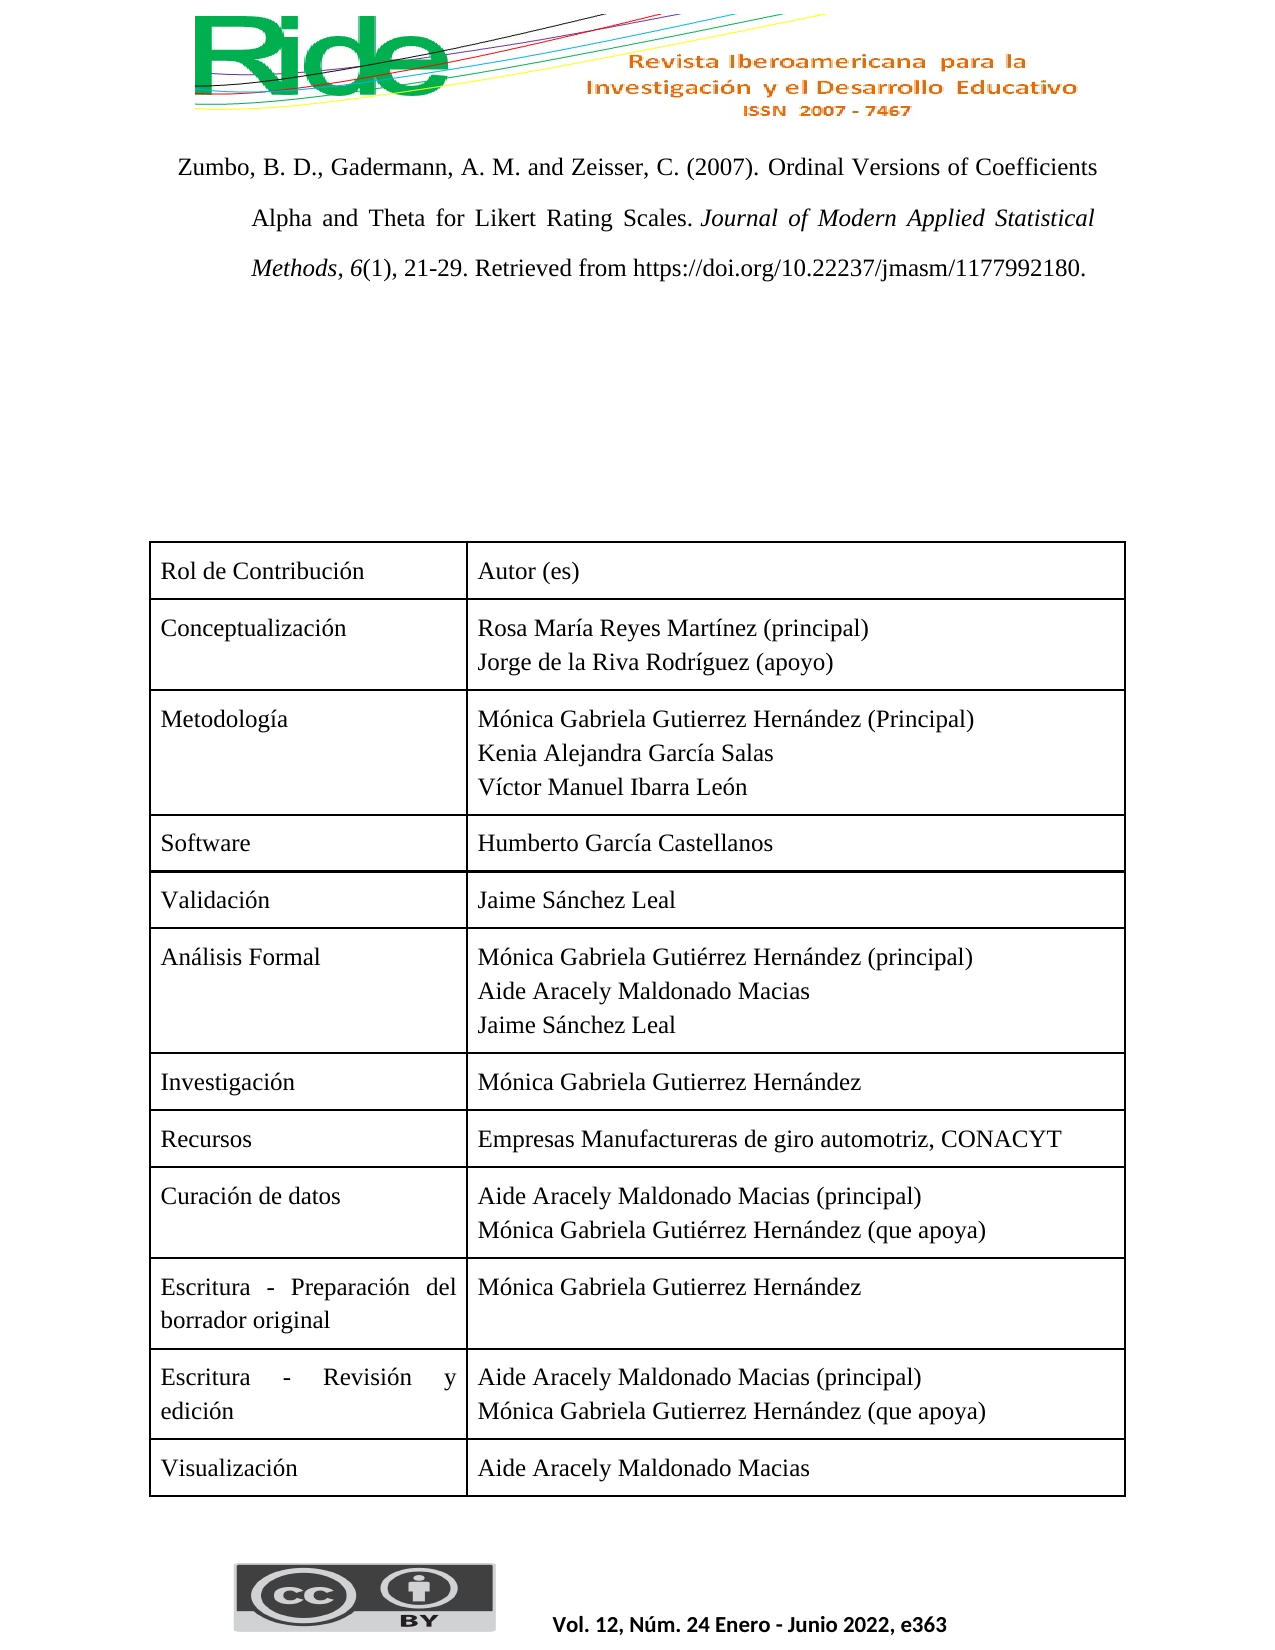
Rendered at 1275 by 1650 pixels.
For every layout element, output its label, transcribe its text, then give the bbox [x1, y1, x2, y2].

table_header Autor (es) [468, 543, 1124, 598]
table_cell Conceptualización [151, 600, 466, 689]
table_cell Software [151, 816, 466, 870]
picture [194, 14, 1081, 119]
table_cell Humberto García Castellanos [468, 816, 1124, 870]
table_cell Escritura - Revisión y edición [151, 1350, 466, 1438]
picture [233, 1563, 496, 1632]
table_cell Análisis Formal [151, 929, 466, 1052]
table_cell Mónica Gabriela Gutierrez Hernández [468, 1259, 1124, 1347]
table_cell Jaime Sánchez Leal [468, 873, 1124, 927]
table_cell Aide Aracely Maldonado Macias (principal) Mónica Gabriela Gutiérrez Hernández (que apoya) [468, 1168, 1124, 1257]
table_cell Mónica Gabriela Gutiérrez Hernández (principal) Aide Aracely Maldonado Macias Jaime Sánchez Leal [468, 929, 1124, 1052]
table_cell Empresas Manufactureras de giro automotriz, CONACYT [468, 1111, 1124, 1166]
table_cell Investigación [151, 1054, 466, 1109]
table_cell Mónica Gabriela Gutierrez Hernández (Principal) Kenia Alejandra García Salas Víctor Manuel Ibarra León [468, 691, 1124, 813]
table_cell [468, 1440, 1124, 1495]
text Zumbo, B. D., Gadermann, A. M. and Zeisser, C. (2007). Ordinal Versions of Coefficients Alpha and Theta for Likert Rating Scales. Journal of Modern Applied Statistical Methods, 6(1), 21-29. Retrieved from https://doi.org/10.22237/jmasm/1177992180. [177, 149, 1098, 285]
table_cell Aide Aracely Maldonado Macias (principal) Mónica Gabriela Gutierrez Hernández (que apoya) [468, 1350, 1124, 1438]
table_cell Recursos [151, 1111, 466, 1166]
table_cell Metodología [151, 691, 466, 813]
table_cell Visualización [151, 1440, 466, 1495]
table_cell Escritura - Preparación del borrador original [151, 1259, 466, 1347]
table_cell Rosa María Reyes Martínez (principal) Jorge de la Riva Rodríguez (apoyo) [468, 600, 1124, 689]
table_cell Validación [151, 873, 466, 927]
table_cell Mónica Gabriela Gutierrez Hernández [468, 1054, 1124, 1109]
table_cell Curación de datos [151, 1168, 466, 1257]
table_header Rol de Contribución [151, 543, 466, 598]
